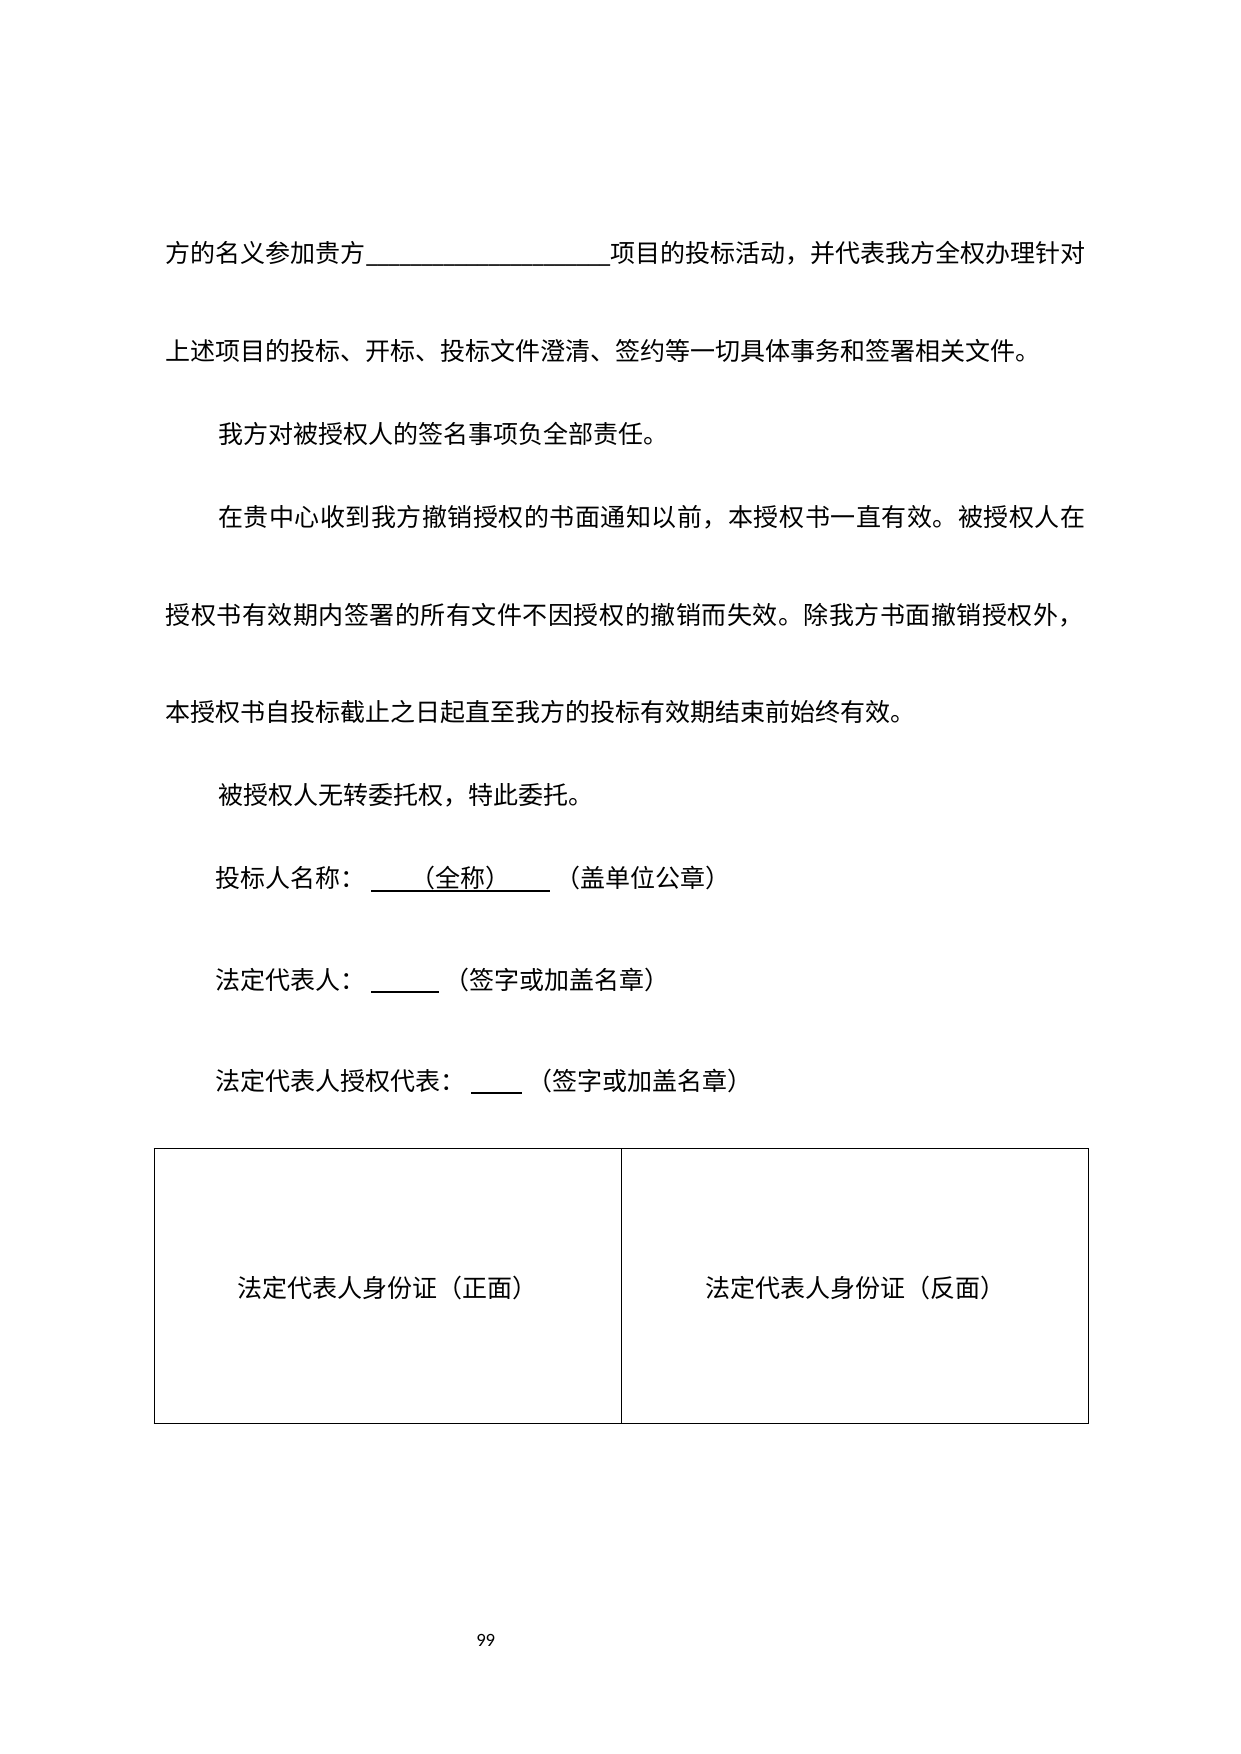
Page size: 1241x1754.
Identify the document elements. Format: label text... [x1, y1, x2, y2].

table_header 法定代表人身份证（正面） [155, 1149, 621, 1423]
text 在贵中心收到我方撤销授权的书面通知以前，本授权书一直有效。被授权人在授权书有效期内签署的所有文件不因授权的撤销而失效。除我方书面撤销授权外，本授权书自投标截止之日起直至我方的投标有效期结束前始终有效。 [165, 483, 1087, 743]
text 我方对被授权人的签名事项负全部责任。 [165, 400, 1087, 465]
text 被授权人无转委托权，特此委托。 [165, 761, 1087, 826]
table_header 法定代表人身份证（反面） [622, 1149, 1088, 1423]
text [165, 219, 1087, 382]
text 法定代表人授权代表： （签字或加盖名章） [165, 1047, 1087, 1112]
text 投标人名称： （全称） （盖单位公章） [165, 844, 1087, 909]
text 法定代表人： （签字或加盖名章） [165, 946, 1087, 1011]
